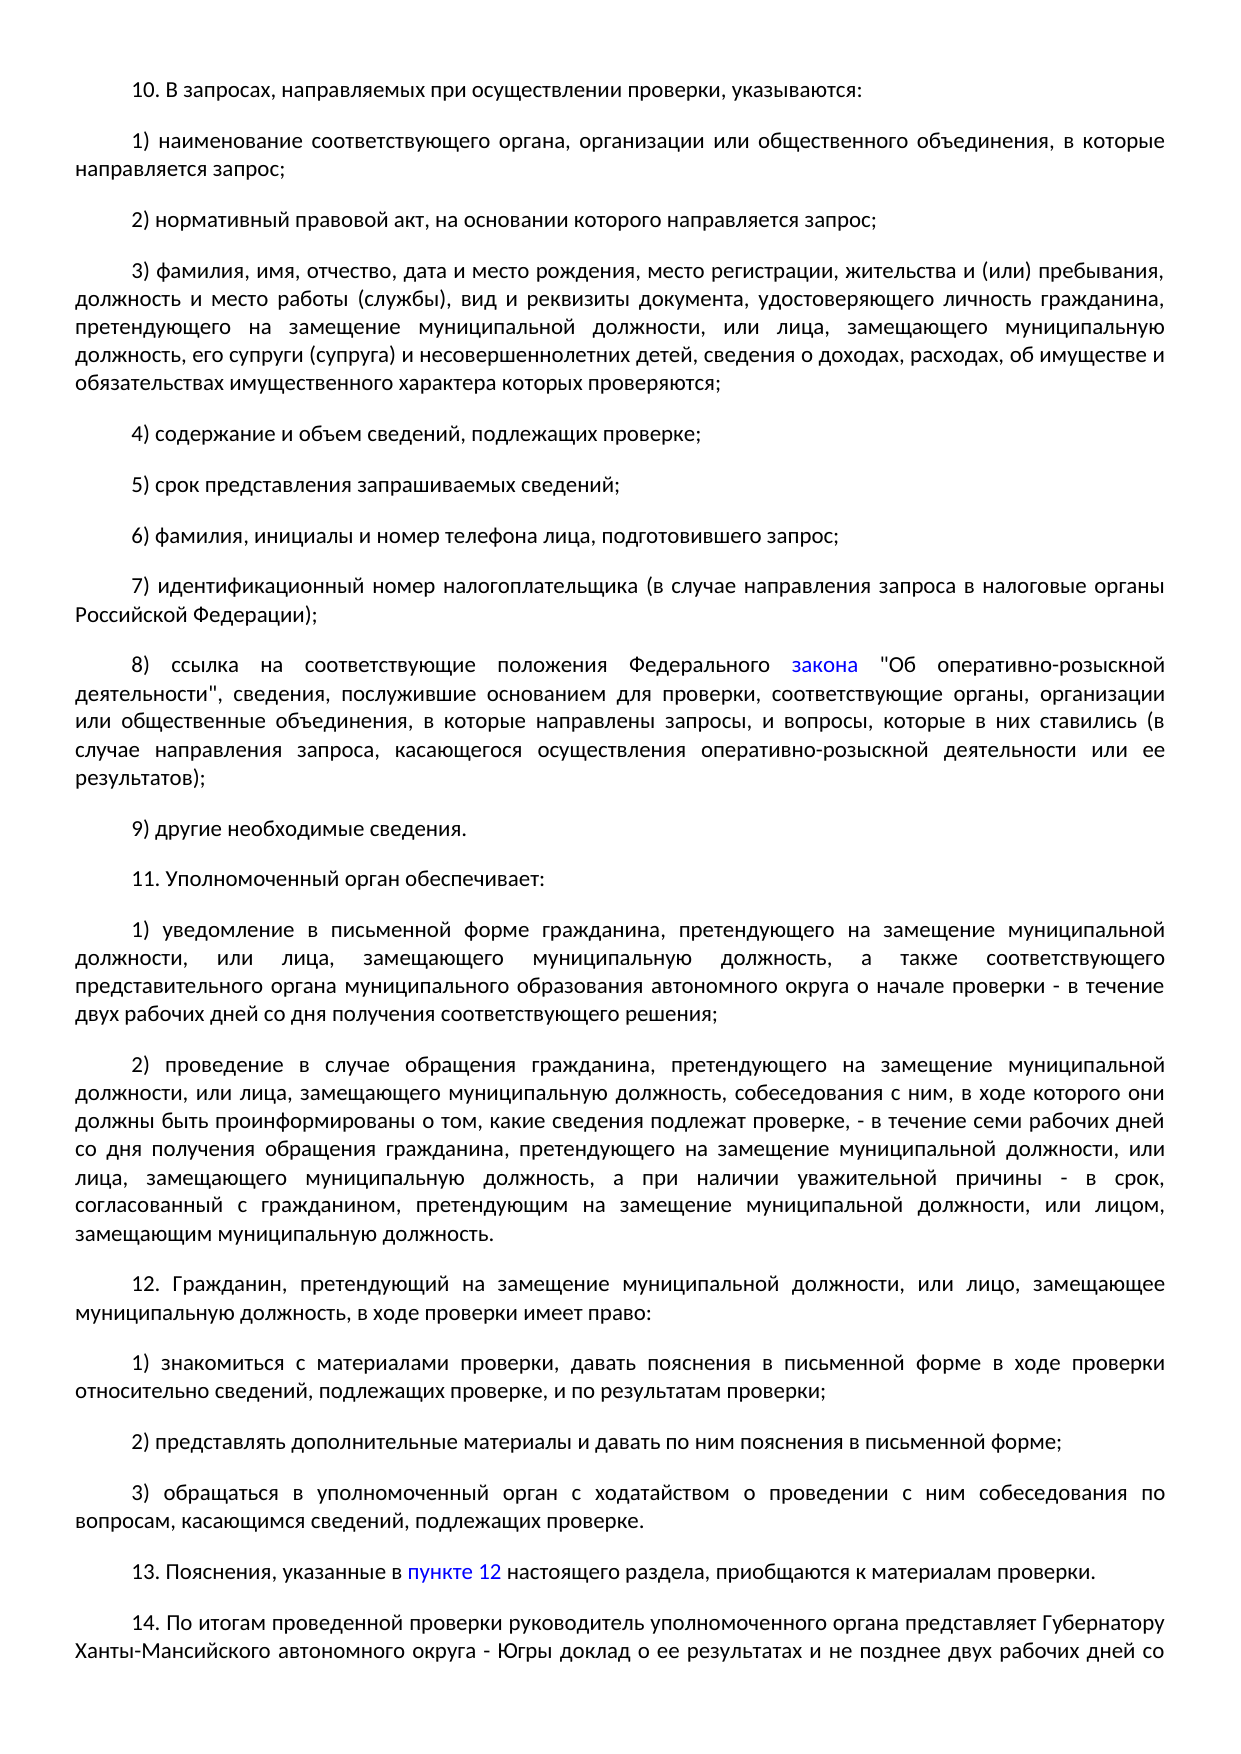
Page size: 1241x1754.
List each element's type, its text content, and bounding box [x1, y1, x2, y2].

text 2) нормативный правовой акт, на основании которого направляется запрос; [75, 205, 1165, 233]
text 2) представлять дополнительные материалы и давать по ним пояснения в письменной форме; [75, 1427, 1165, 1456]
text 13. Пояснения, указанные в пункте 12 настоящего раздела, приобщаются к материалам проверки. [75, 1557, 1165, 1585]
text 10. В запросах, направляемых при осуществлении проверки, указываются: [75, 75, 1165, 103]
text 3) фамилия, имя, отчество, дата и место рождения, место регистрации, жительства и (или) пребывания, должность и место работы (службы), вид и реквизиты документа, удостоверяющего личность гражданина, претендующего на замещение муниципальной должности, или лица, замещающего муниципальную должность, его супруги (супруга) и несовершеннолетних детей, сведения о доходах, расходах, об имуществе и обязательствах имущественного характера которых проверяются; [75, 256, 1165, 396]
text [75, 1608, 1165, 1664]
text 5) срок представления запрашиваемых сведений; [75, 470, 1165, 498]
text 8) ссылка на соответствующие положения Федерального закона "Об оперативно-розыскной деятельности", сведения, послужившие основанием для проверки, соответствующие органы, организации или общественные объединения, в которые направлены запросы, и вопросы, которые в них ставились (в случае направления запроса, касающегося осуществления оперативно-розыскной деятельности или ее результатов); [75, 651, 1165, 791]
text 1) наименование соответствующего органа, организации или общественного объединения, в которые направляется запрос; [75, 126, 1165, 182]
text 11. Уполномоченный орган обеспечивает: [75, 864, 1165, 893]
text 4) содержание и объем сведений, подлежащих проверке; [75, 419, 1165, 447]
text 6) фамилия, инициалы и номер телефона лица, подготовившего запрос; [75, 521, 1165, 549]
text 1) уведомление в письменной форме гражданина, претендующего на замещение муниципальной должности, или лица, замещающего муниципальную должность, а также соответствующего представительного органа муниципального образования автономного округа о начале проверки - в течение двух рабочих дней со дня получения соответствующего решения; [75, 916, 1165, 1028]
text 2) проведение в случае обращения гражданина, претендующего на замещение муниципальной должности, или лица, замещающего муниципальную должность, собеседования с ним, в ходе которого они должны быть проинформированы о том, какие сведения подлежат проверке, - в течение семи рабочих дней со дня получения обращения гражданина, претендующего на замещение муниципальной должности, или лица, замещающего муниципальную должность, а при наличии уважительной причины - в срок, согласованный с гражданином, претендующим на замещение муниципальной должности, или лицом, замещающим муниципальную должность. [75, 1051, 1165, 1247]
text 7) идентификационный номер налогоплательщика (в случае направления запроса в налоговые органы Российской Федерации); [75, 572, 1165, 628]
text 12. Гражданин, претендующий на замещение муниципальной должности, или лицо, замещающее муниципальную должность, в ходе проверки имеет право: [75, 1269, 1165, 1326]
text 9) другие необходимые сведения. [75, 814, 1165, 842]
text 1) знакомиться с материалами проверки, давать пояснения в письменной форме в ходе проверки относительно сведений, подлежащих проверке, и по результатам проверки; [75, 1348, 1165, 1404]
text 3) обращаться в уполномоченный орган с ходатайством о проведении с ним собеседования по вопросам, касающимся сведений, подлежащих проверке. [75, 1478, 1165, 1534]
